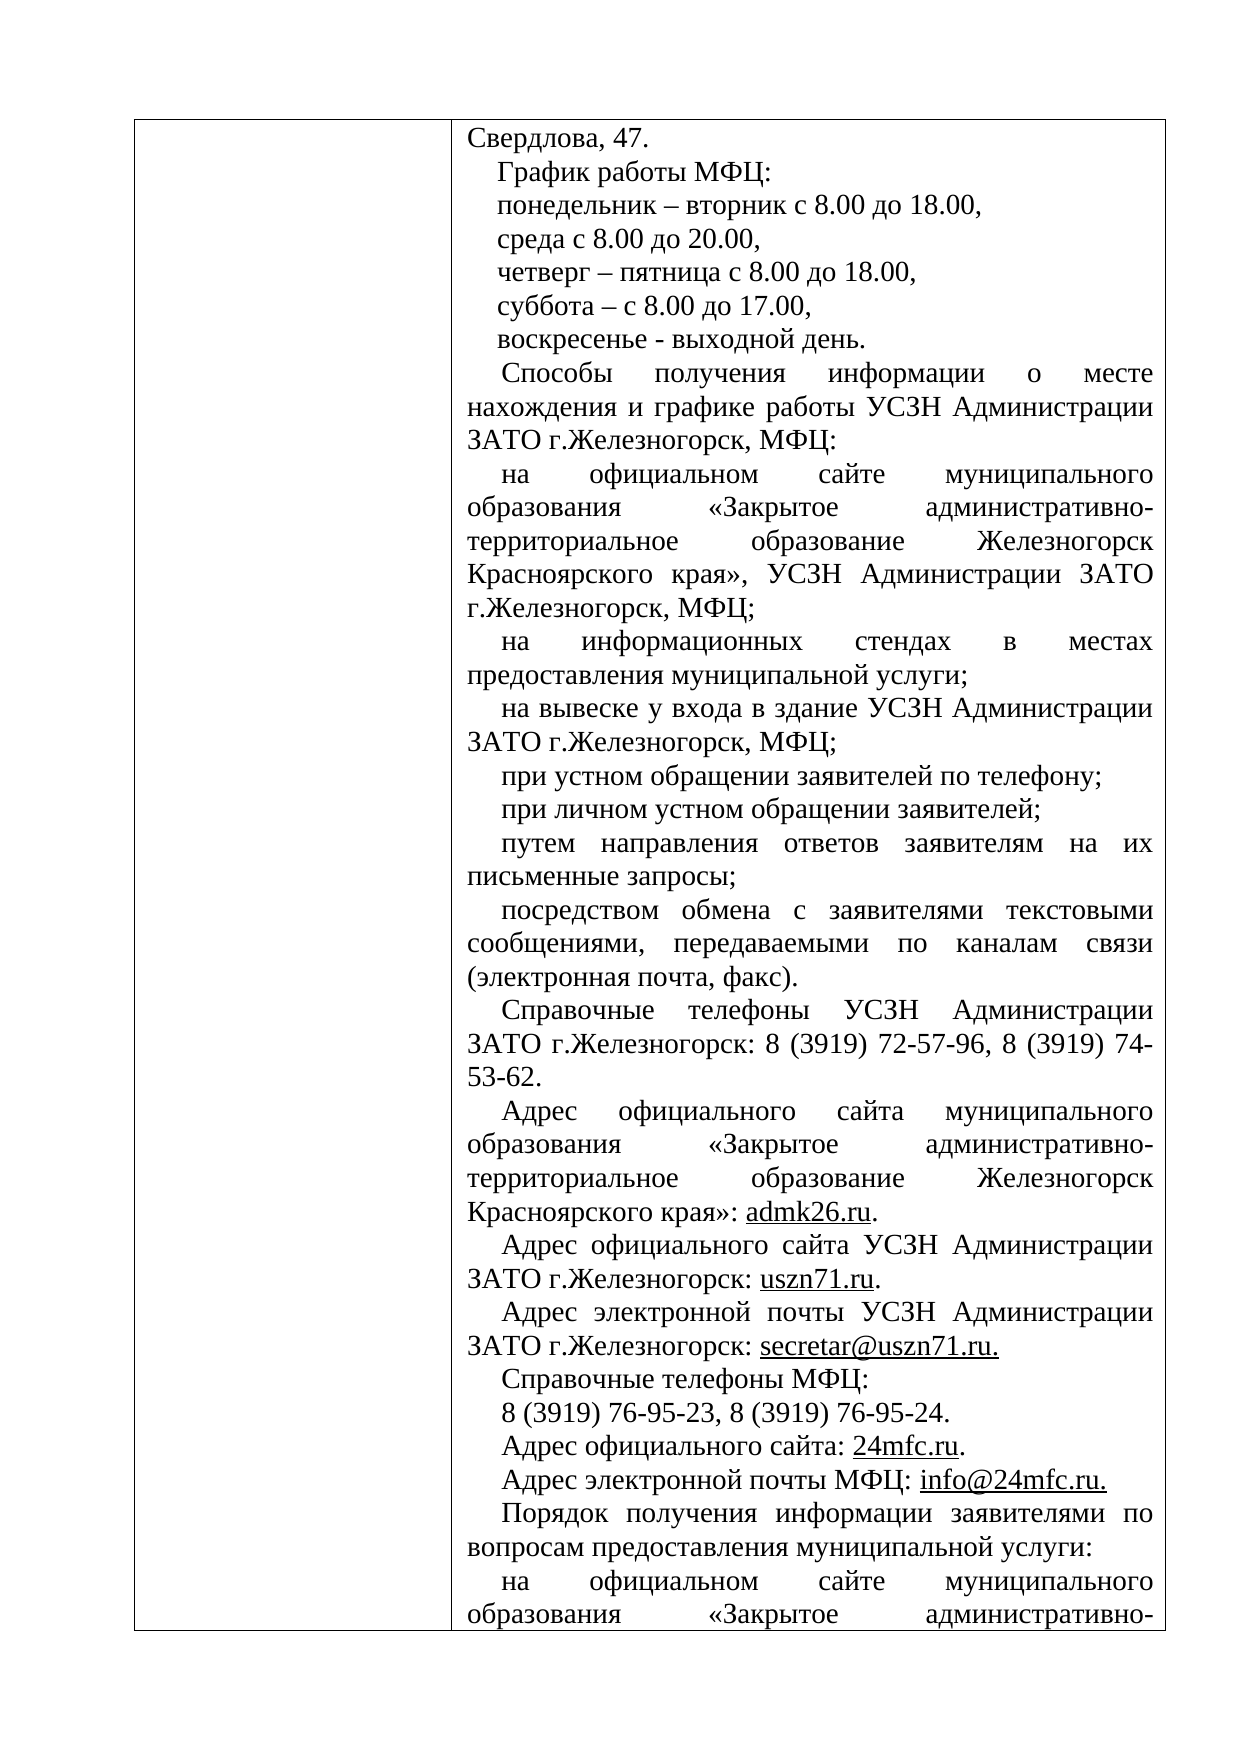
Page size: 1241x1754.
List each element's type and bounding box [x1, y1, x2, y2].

table_cell [452, 120, 1165, 1630]
table_cell [135, 120, 451, 1630]
